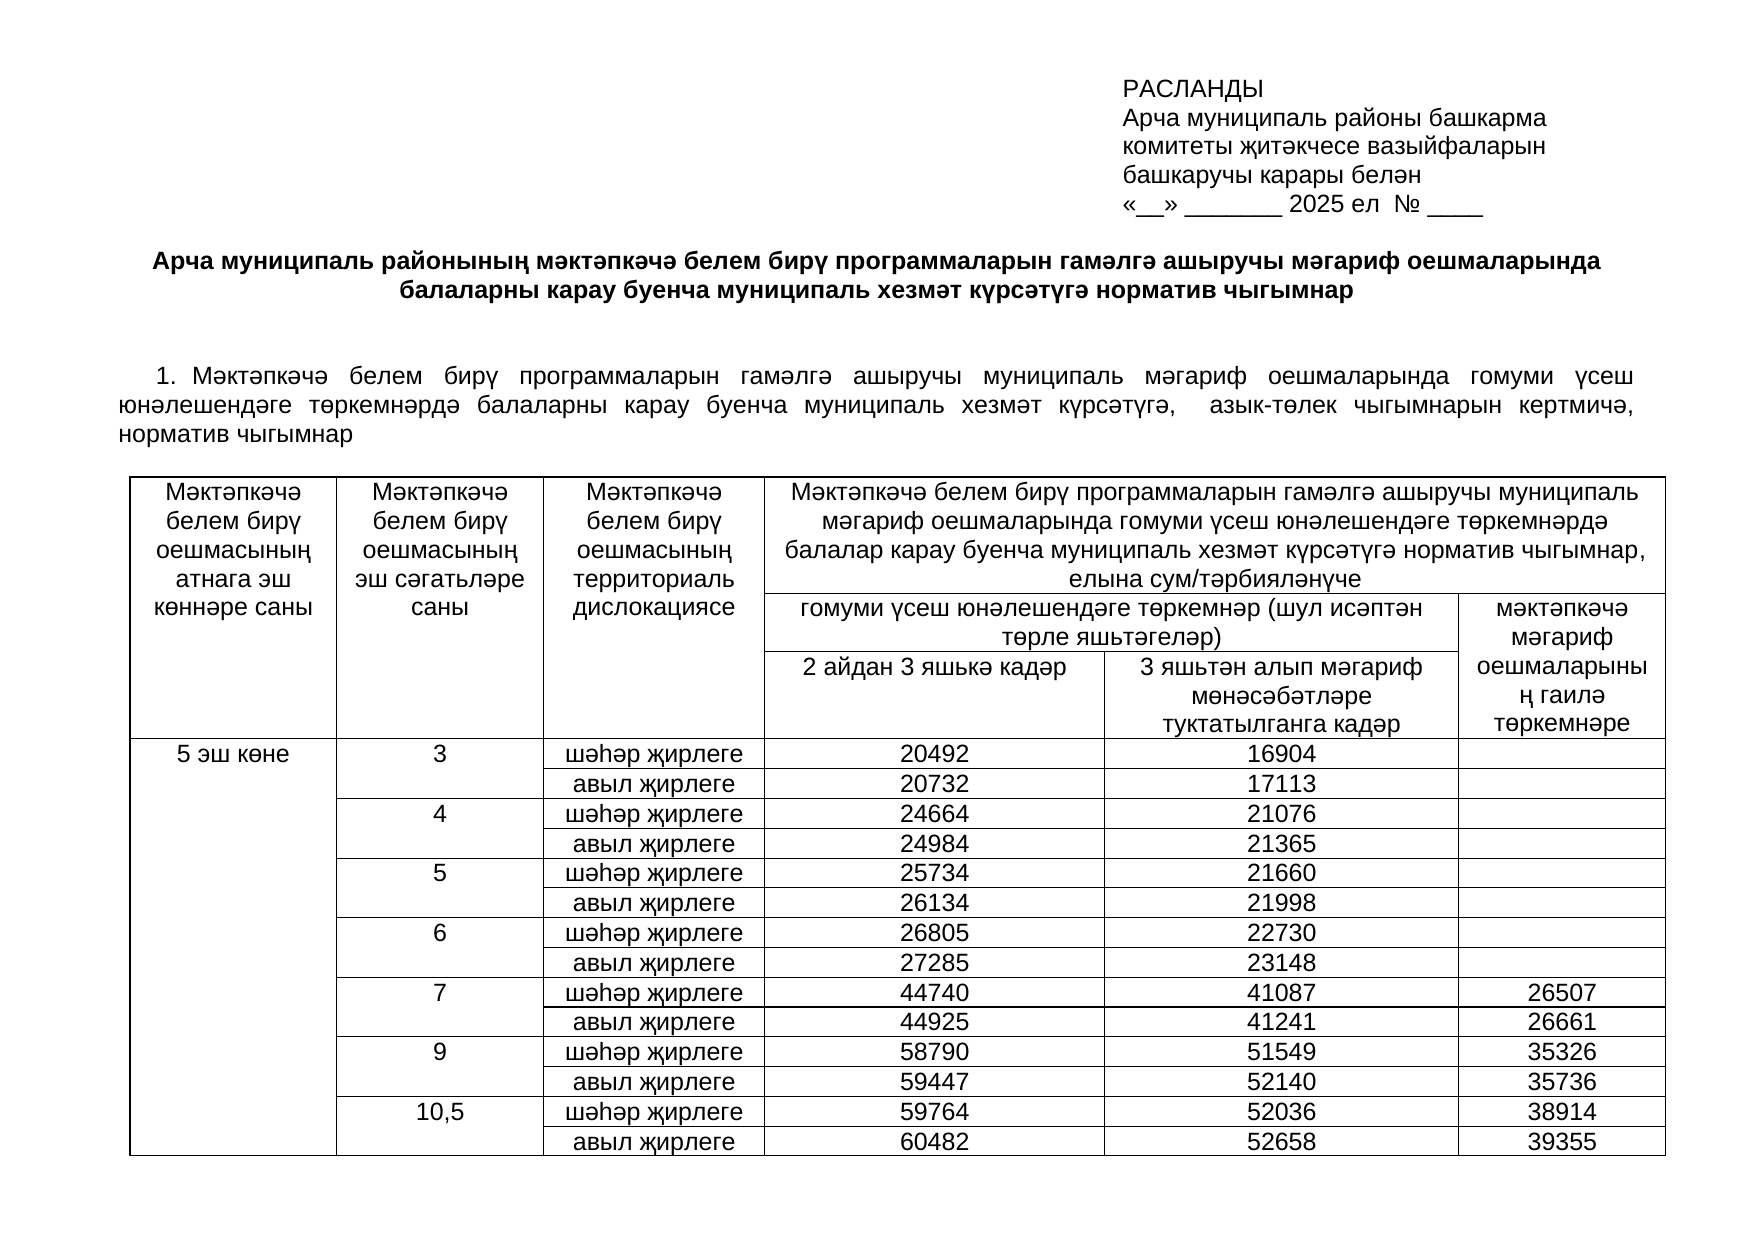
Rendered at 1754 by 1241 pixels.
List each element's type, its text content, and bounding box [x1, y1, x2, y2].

table_cell 26134 [765, 888, 1104, 917]
table_cell шәһәр җирлеге [544, 978, 764, 1006]
table_cell шәһәр җирлеге [544, 739, 764, 768]
table_cell [1459, 769, 1665, 798]
table_cell 52140 [1105, 1067, 1458, 1096]
table_cell 35736 [1459, 1067, 1665, 1096]
table_cell 22730 [1105, 918, 1458, 947]
table_cell 21365 [1105, 829, 1458, 857]
table_cell 21076 [1105, 799, 1458, 828]
text Арча муниципаль районының мәктәпкәчә белем бирү программаларын гамәлгә ашыручы мәгариф оешмаларында балаларны карау буенча муниципаль хезмәт күрсәтүгә норматив чыгымнар [118, 246, 1636, 304]
table_cell авыл җирлеге [544, 829, 764, 857]
table_cell [1459, 859, 1665, 887]
table_header Мәктәпкәчә белем бирү программаларын гамәлгә ашыручы муниципаль мәгариф оешмаларында гомуми үсеш юнәлешендәге төркемнәрдә балалар карау буенча муниципаль хезмәт күрсәтүгә норматив чыгымнар, елына сум/тәрбияләнүче [765, 478, 1665, 592]
table_cell [1459, 739, 1665, 768]
table_cell 21998 [1105, 888, 1458, 917]
table_cell 24984 [765, 829, 1104, 857]
table_cell авыл җирлеге [544, 1127, 764, 1155]
table_cell [1459, 799, 1665, 828]
table_cell 24664 [765, 799, 1104, 828]
table_cell [1459, 918, 1665, 947]
table_cell авыл җирлеге [544, 948, 764, 977]
table_cell шәһәр җирлеге [544, 859, 764, 887]
table_cell 3 яшьтән алып мәгариф мөнәсәбәтләре туктатылганга кадәр [1105, 652, 1458, 738]
table_cell [1459, 829, 1665, 857]
table_cell 27285 [765, 948, 1104, 977]
table_cell 6 [337, 918, 543, 977]
table_cell 44925 [765, 1008, 1104, 1036]
table_cell 2 айдан 3 яшькә кадәр [765, 652, 1104, 738]
table_header Мәктәпкәчә белем бирү оешмасының эш сәгатьләре саны [337, 478, 543, 738]
table_cell шәһәр җирлеге [544, 918, 764, 947]
table_cell 16904 [1105, 739, 1458, 768]
table_header Мәктәпкәчә белем бирү оешмасының атнага эш көннәре саны [131, 478, 336, 738]
table_cell 41087 [1105, 978, 1458, 1006]
list Мәктәпкәчә белем бирү программаларын гамәлгә ашыручы муниципаль мәгариф оешмаларында гомуми үсеш юнәлешендәге төркемнәрдә балаларны карау буенча муниципаль хезмәт күрсәтүгә, азык-төлек чыгымнарын кертмичә, норматив чыгымнар [118, 361, 1636, 448]
table_cell 44740 [765, 978, 1104, 1006]
table_cell 7 [337, 978, 543, 1036]
table_cell 9 [337, 1037, 543, 1096]
text «__» _______ 2025 ел № ____ [1122, 189, 1636, 218]
table_cell 52658 [1105, 1127, 1458, 1155]
table_cell гомуми үсеш юнәлешендәге төркемнәр (шул исәптән төрле яшьтәгеләр) [765, 594, 1458, 651]
table_cell авыл җирлеге [544, 888, 764, 917]
table_cell мәктәпкәчә мәгариф оешмаларының гаилә төркемнәре [1459, 594, 1665, 738]
table_cell 26661 [1459, 1008, 1665, 1036]
table_cell 10,5 [337, 1097, 543, 1155]
table_cell [1459, 948, 1665, 977]
text Арча муниципаль районы башкарма комитеты җитәкчесе вазыйфаларын башкаручы карары белән [1122, 103, 1636, 189]
table_cell 58790 [765, 1037, 1104, 1066]
table_cell 20732 [765, 769, 1104, 798]
table_cell 21660 [1105, 859, 1458, 887]
table_cell 17113 [1105, 769, 1458, 798]
table_cell 52036 [1105, 1097, 1458, 1126]
table_cell шәһәр җирлеге [544, 1097, 764, 1126]
table_cell 26507 [1459, 978, 1665, 1006]
table_cell 20492 [765, 739, 1104, 768]
table_cell шәһәр җирлеге [544, 799, 764, 828]
table_cell 59447 [765, 1067, 1104, 1096]
table_cell 5 [337, 859, 543, 917]
table_cell [1459, 888, 1665, 917]
table_cell 25734 [765, 859, 1104, 887]
table_cell 59764 [765, 1097, 1104, 1126]
table_cell 35326 [1459, 1037, 1665, 1066]
table_cell авыл җирлеге [544, 1067, 764, 1096]
text РАСЛАНДЫ [1122, 74, 1636, 103]
table_cell 3 [337, 739, 543, 798]
table_cell 4 [337, 799, 543, 857]
table_cell 41241 [1105, 1008, 1458, 1036]
table_cell шәһәр җирлеге [544, 1037, 764, 1066]
table_header Мәктәпкәчә белем бирү оешмасының территориаль дислокациясе [544, 478, 764, 738]
table_cell авыл җирлеге [544, 1008, 764, 1036]
table_cell 39355 [1459, 1127, 1665, 1155]
table_cell 5 эш көне [131, 739, 336, 1155]
table_cell 23148 [1105, 948, 1458, 977]
table_cell 51549 [1105, 1037, 1458, 1066]
table_cell авыл җирлеге [544, 769, 764, 798]
table_cell 26805 [765, 918, 1104, 947]
table_cell 60482 [765, 1127, 1104, 1155]
table_cell 38914 [1459, 1097, 1665, 1126]
